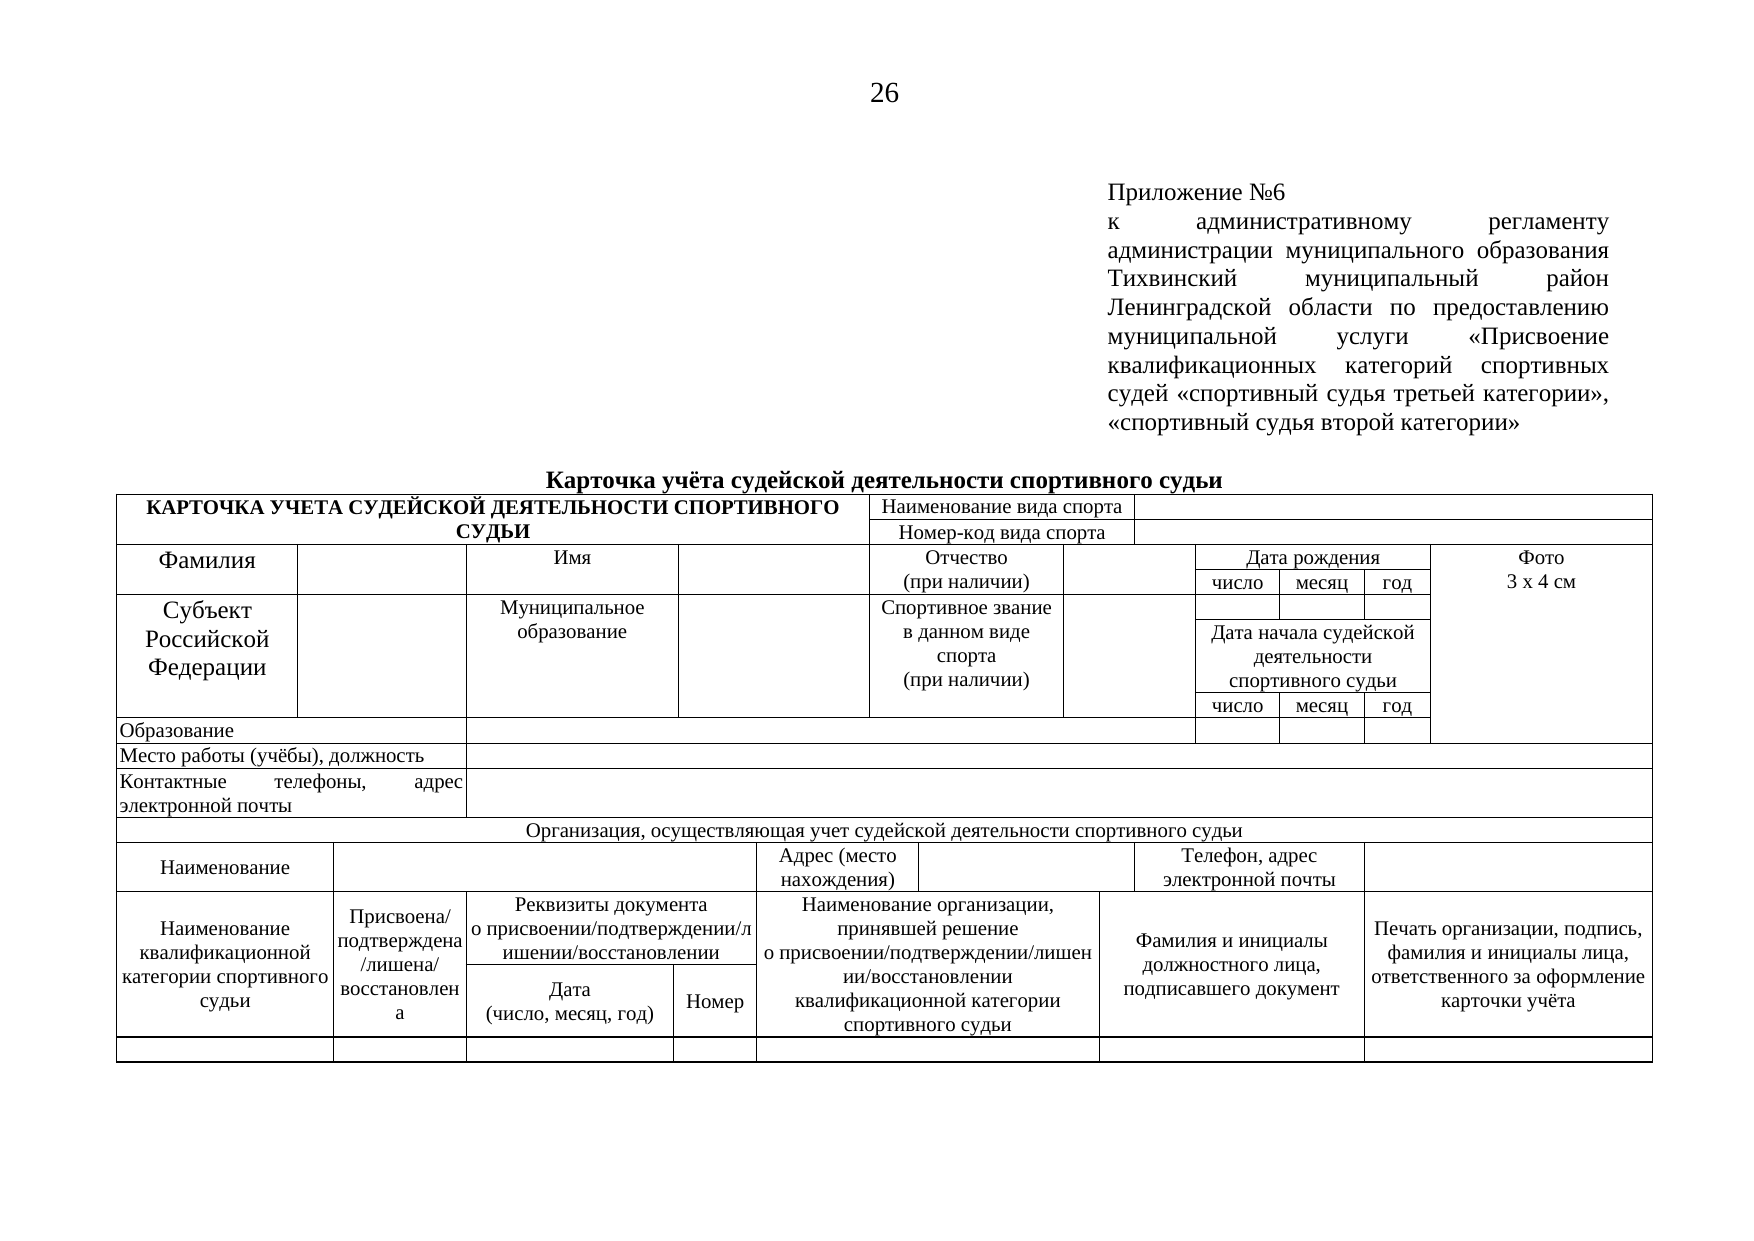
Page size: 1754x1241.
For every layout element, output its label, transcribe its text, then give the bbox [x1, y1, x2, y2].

table_cell Фамилия [117, 545, 297, 594]
text Приложение №6 [1107, 177, 1609, 206]
table_cell Образование [117, 718, 466, 742]
table_cell Телефон, адрес электронной почты [1135, 843, 1364, 891]
table_header КАРТОЧКА УЧЕТА СУДЕЙСКОЙ ДЕЯТЕЛЬНОСТИ СПОРТИВНОГО СУДЬИ [117, 495, 869, 544]
table_cell [1100, 1038, 1364, 1061]
table_cell Номер [674, 965, 756, 1036]
table_cell [1280, 718, 1364, 742]
table_cell [1280, 595, 1364, 619]
table_cell число [1196, 693, 1279, 717]
table_cell [1365, 595, 1430, 619]
table_cell Наименование квалификационной категории спортивного судьи [117, 892, 333, 1036]
table_cell Имя [467, 545, 678, 594]
table_cell Субъект Российской Федерации [117, 595, 297, 717]
table_cell месяц [1280, 693, 1364, 717]
table_cell год [1365, 570, 1430, 594]
table_cell год [1365, 693, 1430, 717]
table_header Наименование вида спорта [870, 495, 1134, 518]
table_cell Печать организации, подпись, фамилия и инициалы лица, ответственного за оформление карточки учёта [1365, 892, 1652, 1036]
table_header [1135, 495, 1652, 518]
text к административному регламенту администрации муниципального образования Тихвинский муниципальный район Ленинградской области по предоставлению муниципальной услуги «Присвоение квалификационных категорий спортивных судей «спортивный судья третьей категории», «спортивный судья второй категории» [1107, 206, 1609, 436]
table_cell [1365, 718, 1430, 742]
table_cell Дата (число, месяц, год) [467, 965, 673, 1036]
table_cell Отчество (при наличии) [870, 545, 1063, 594]
table_cell [1135, 520, 1652, 544]
table_cell [1365, 843, 1652, 891]
table_cell [1196, 595, 1279, 619]
table_cell [1064, 595, 1195, 717]
table_cell [334, 843, 756, 891]
text Карточка учёта судейской деятельности спортивного судьи [103, 465, 1665, 493]
table_cell Реквизиты документа о присвоении/подтверждении/лишении/восстановлении [467, 892, 756, 964]
table_cell [467, 769, 1652, 817]
table_cell Присвоена/подтверждена/лишена/восстановлена [334, 892, 466, 1036]
table_cell Наименование организации, принявшей решение о присвоении/подтверждении/лишении/восстановлении квалификационной категории спортивного судьи [757, 892, 1099, 1036]
table_cell [674, 1038, 756, 1061]
table_cell [757, 1038, 1099, 1061]
table_cell Фамилия и инициалы должностного лица, подписавшего документ [1100, 892, 1364, 1036]
table_cell Фото 3 x 4 см [1431, 545, 1652, 742]
table_cell [298, 595, 466, 717]
table_cell Муниципальное образование [467, 595, 678, 717]
table_cell Спортивное звание в данном виде спорта (при наличии) [870, 595, 1063, 717]
table_cell месяц [1280, 570, 1364, 594]
table_cell Адрес (место нахождения) [757, 843, 918, 891]
table_cell [1365, 1038, 1652, 1061]
table_cell [117, 1038, 333, 1061]
table_cell Контактные телефоны, адрес электронной почты [117, 769, 466, 817]
table_cell [679, 545, 869, 594]
table_cell Дата рождения [1196, 545, 1430, 569]
table_cell [298, 545, 466, 594]
table_cell Место работы (учёбы), должность [117, 744, 466, 767]
table_cell Дата начала судейской деятельности спортивного судьи [1196, 620, 1430, 692]
table_cell Организация, осуществляющая учет судейской деятельности спортивного судьи [117, 818, 1652, 842]
table_cell число [1196, 570, 1279, 594]
table_cell [334, 1038, 466, 1061]
table_cell Наименование [117, 843, 333, 891]
table_cell [467, 718, 1195, 742]
table_cell [467, 1038, 673, 1061]
table_cell [1196, 718, 1279, 742]
table_cell [467, 744, 1652, 767]
table_cell Номер-код вида спорта [870, 520, 1134, 544]
table_cell [679, 595, 869, 717]
table_cell [919, 843, 1134, 891]
table_cell [1064, 545, 1195, 594]
